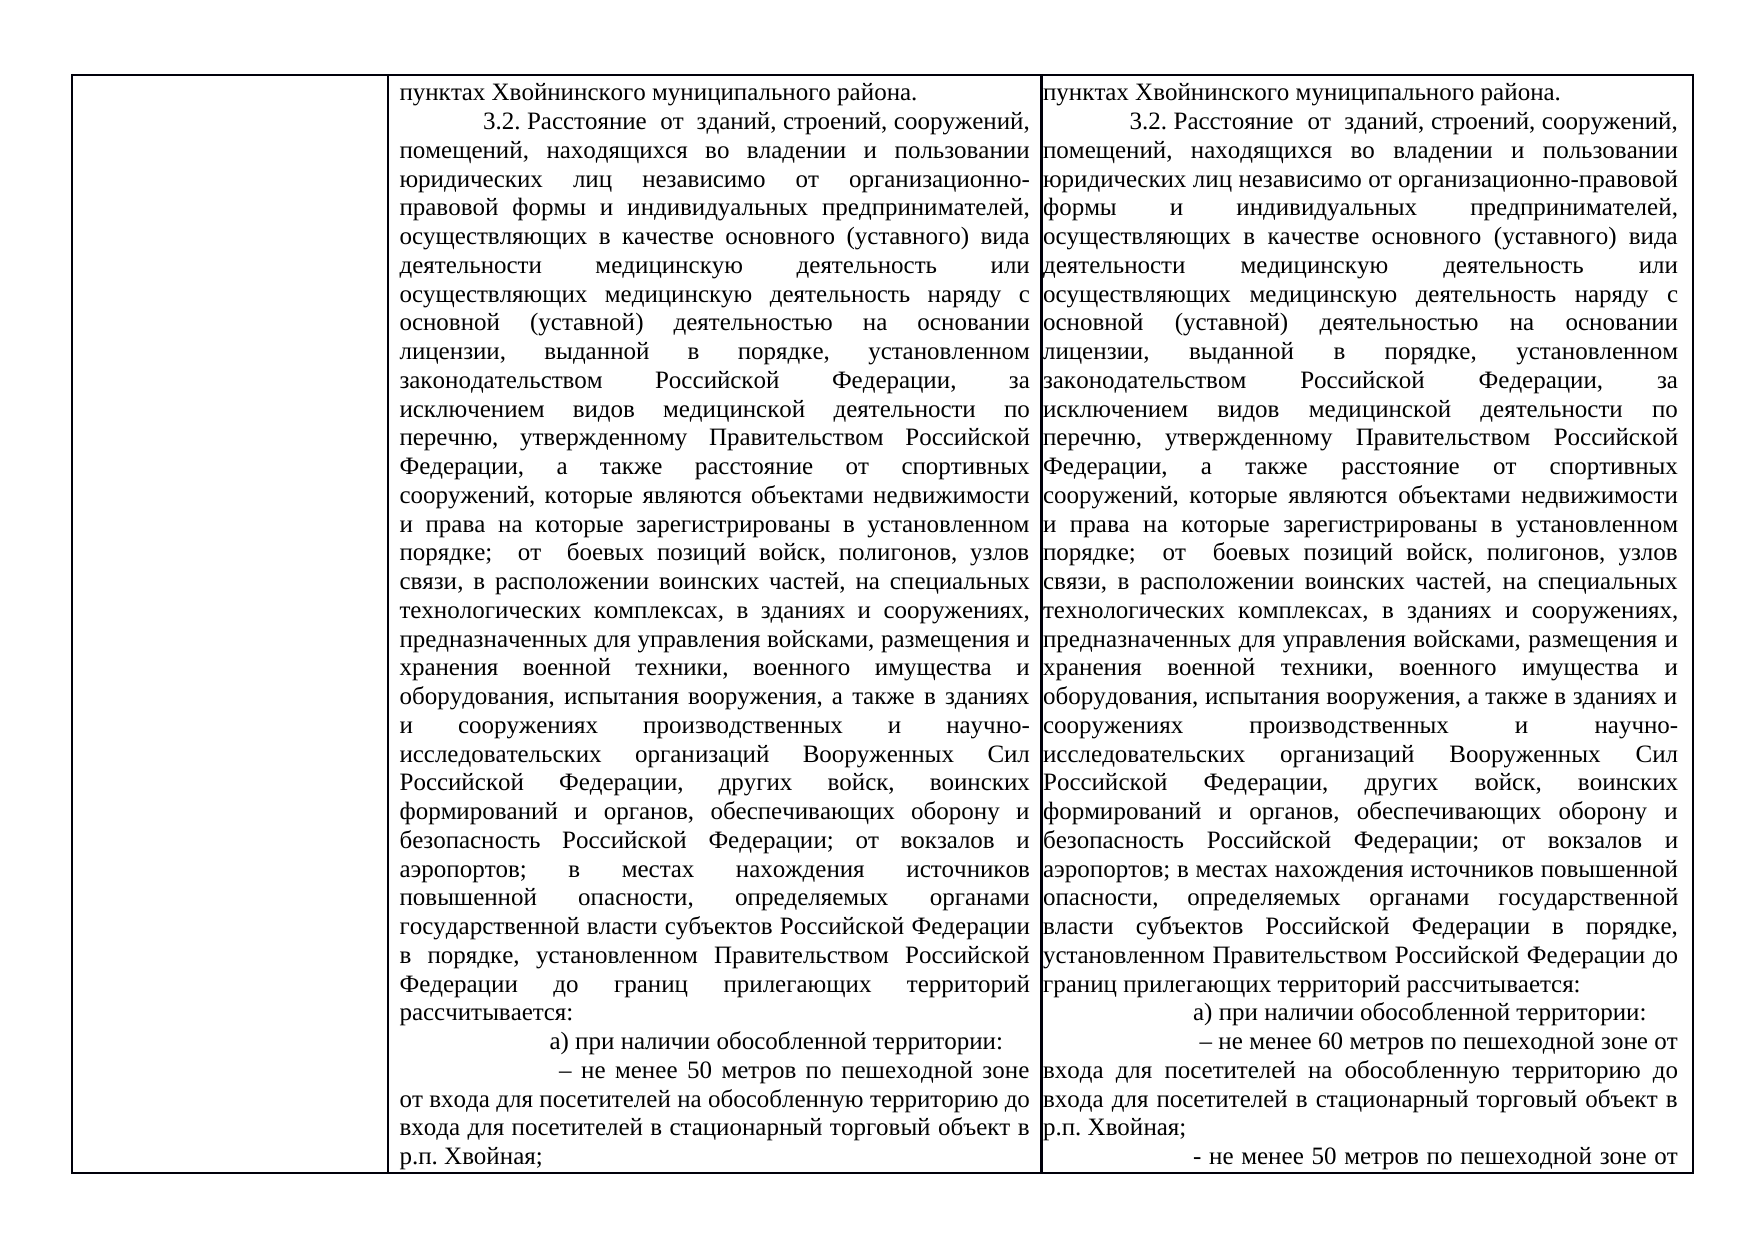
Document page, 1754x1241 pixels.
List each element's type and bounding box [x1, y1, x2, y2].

table_cell [73, 76, 387, 1172]
table_cell [389, 76, 1040, 1172]
table_cell [1043, 76, 1692, 1172]
